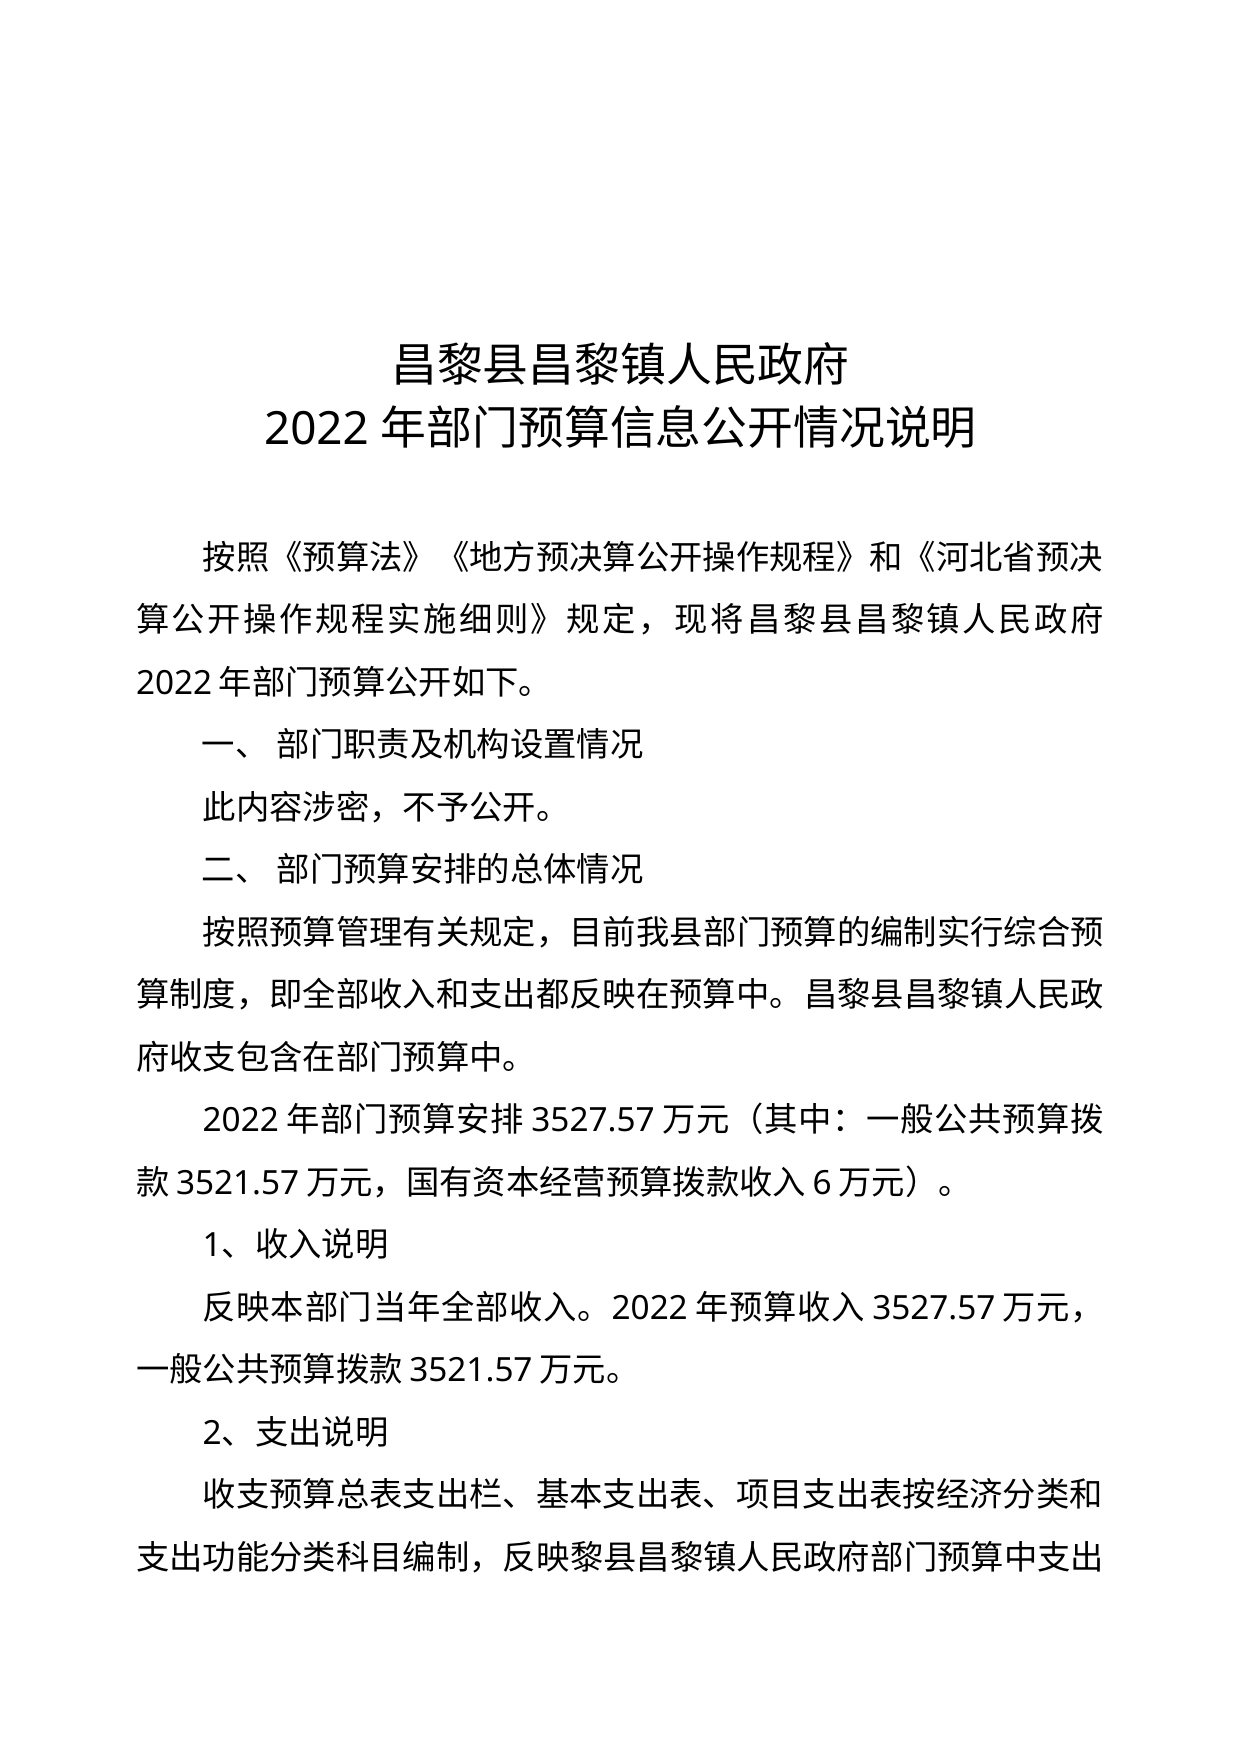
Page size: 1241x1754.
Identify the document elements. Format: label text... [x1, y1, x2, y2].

text 按照预算管理有关规定，目前我县部门预算的编制实行综合预算制度，即全部收入和支出都反映在预算中。昌黎县昌黎镇人民政府收支包含在部门预算中。 [136, 894, 1104, 1082]
list 部门职责及机构设置情况 [201, 707, 1104, 769]
text 按照《预算法》《地方预决算公开操作规程》和《河北省预决算公开操作规程实施细则》规定，现将昌黎县昌黎镇人民政府2022年部门预算公开如下。 [136, 519, 1104, 707]
list 部门预算安排的总体情况 [201, 832, 1104, 894]
text 2、支出说明 [136, 1394, 1104, 1457]
text 2022年部门预算安排3527.57万元（其中：一般公共预算拨款3521.57万元，国有资本经营预算拨款收入6万元）。 [136, 1082, 1104, 1207]
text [136, 1457, 1104, 1582]
text 2022 年部门预算信息公开情况说明 [136, 394, 1104, 457]
text 昌黎县昌黎镇人民政府 [136, 332, 1104, 394]
text 反映本部门当年全部收入。2022年预算收入3527.57万元，一般公共预算拨款3521.57万元。 [136, 1269, 1104, 1394]
text 1、收入说明 [136, 1207, 1104, 1269]
text 此内容涉密，不予公开。 [136, 769, 1104, 832]
